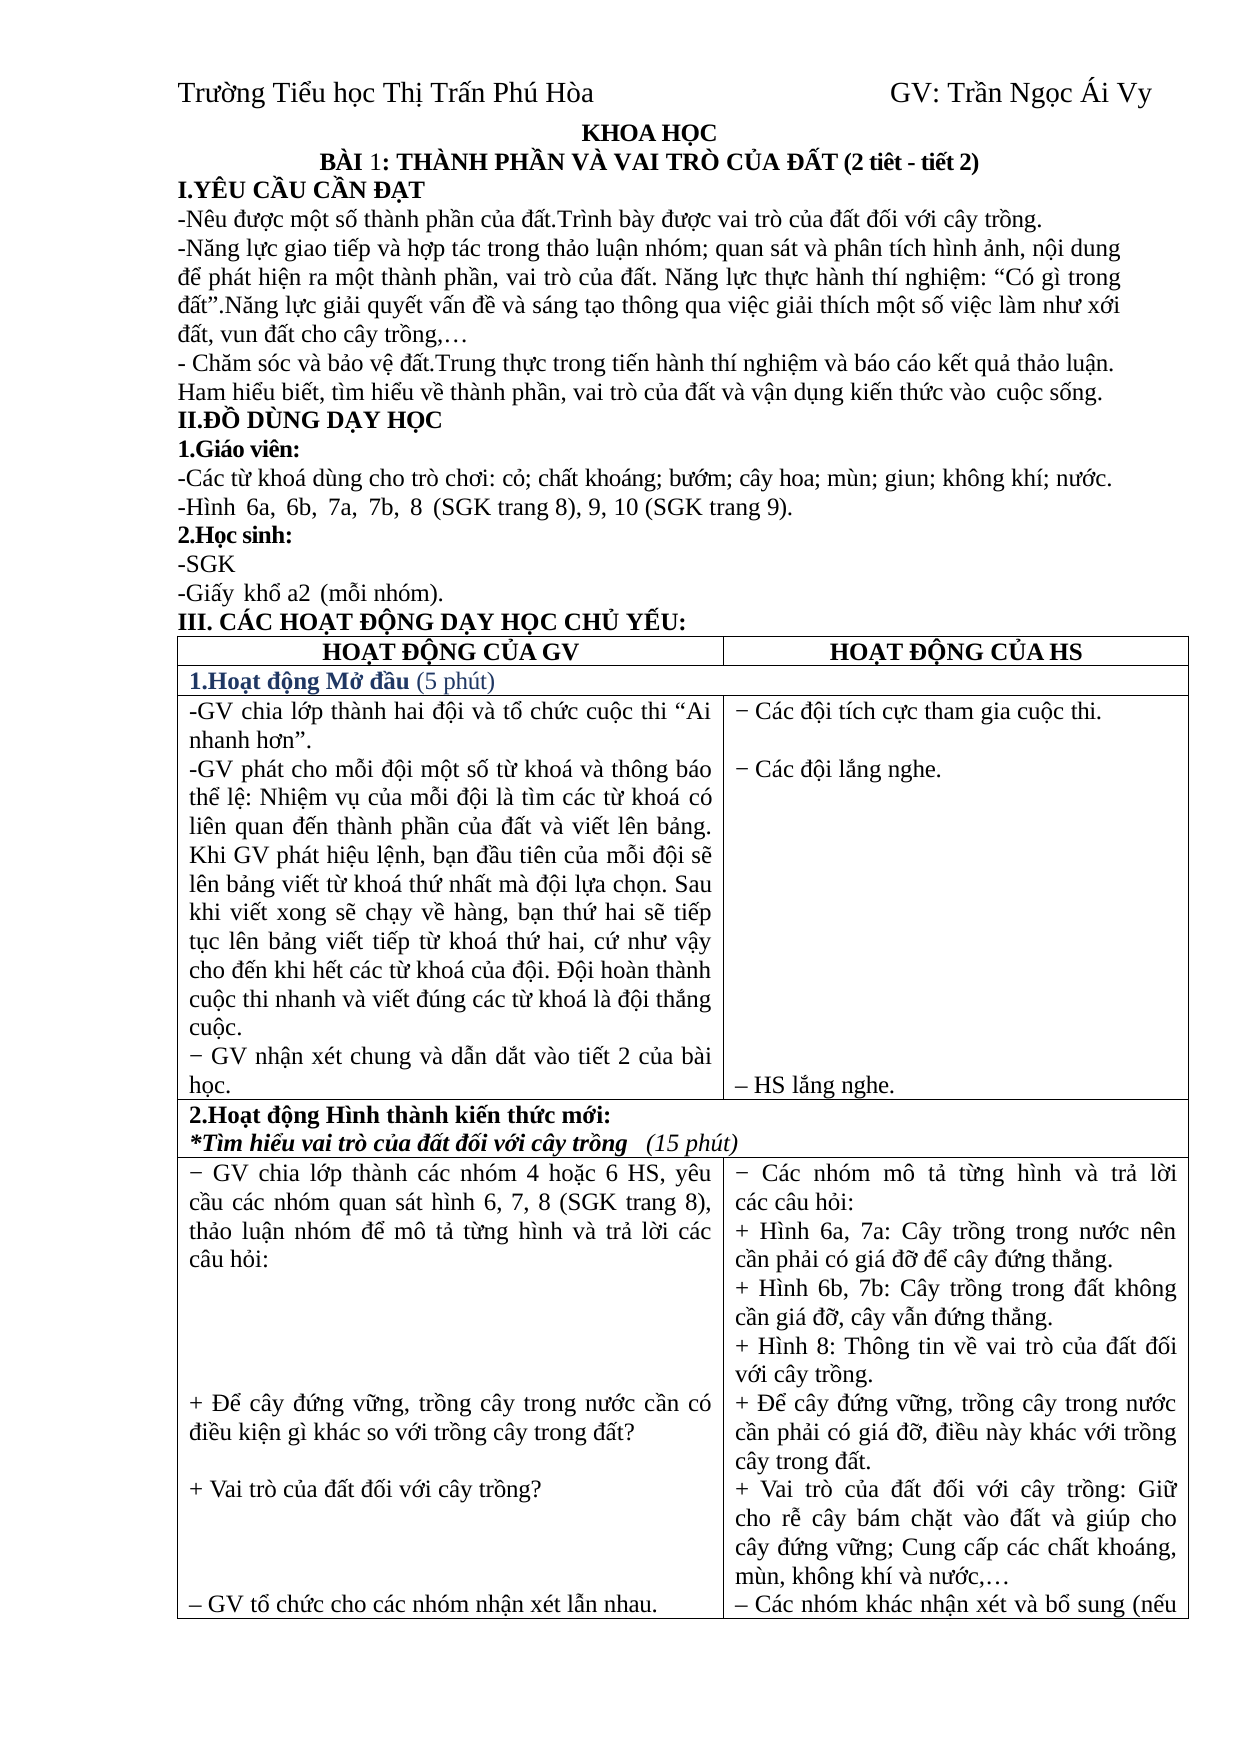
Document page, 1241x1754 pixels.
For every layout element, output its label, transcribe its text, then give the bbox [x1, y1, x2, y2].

table_header HOẠT ĐỘNG CỦA HS [724, 637, 1188, 665]
table_cell − Các đội tích cực tham gia cuộc thi. − Các đội lắng nghe. – HS lắng nghe. [724, 696, 1188, 1099]
table_cell 2.Hoạt động Hình thành kiến thức mới: *Tìm hiểu vai trò của đất đối với cây trồng (15 phút) [178, 1100, 1188, 1157]
text -Năng lực giao tiếp và hợp tác trong thảo luận nhóm; quan sát và phân tích hình ảnh, nội dung để phát hiện ra một thành phần, vai trò của đất. Năng lực thực hành thí nghiệm: “Có gì trong đất”.Năng lực giải quyết vấn đề và sáng tạo thông qua việc giải thích một số việc làm như xới đất, vun đất cho cây trồng,… [177, 233, 1122, 348]
text I.YÊU CẦU CẦN ĐẠT [177, 176, 1122, 204]
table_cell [724, 1158, 1188, 1618]
text -SGK [177, 549, 1122, 578]
text -Các từ khoá dùng cho trò chơi: cỏ; chất khoáng; bướm; cây hoa; mùn; giun; không khí; nước. [177, 463, 1122, 492]
text - Chăm sóc và bảo vệ đất.Trung thực trong tiến hành thí nghiệm và báo cáo kết quả thảo luận. Ham hiểu biết, tìm hiểu về thành phần, vai trò của đất và vận dụng kiến thức vào cuộc sống. [177, 348, 1122, 406]
text -Nêu được một số thành phần của đất.Trình bày được vai trò của đất đối với cây trồng. [177, 204, 1122, 233]
table_cell -GV chia lớp thành hai đội và tổ chức cuộc thi “Ai nhanh hơn”. -GV phát cho mỗi đội một số từ khoá và thông báo thể lệ: Nhiệm vụ của mỗi đội là tìm các từ khoá có liên quan đến thành phần của đất và viết lên bảng. Khi GV phát hiệu lệnh, bạn đầu tiên của mỗi đội sẽ lên bảng viết từ khoá thứ nhất mà đội lựa chọn. Sau khi viết xong sẽ chạy về hàng, bạn thứ hai sẽ tiếp tục lên bảng viết tiếp từ khoá thứ hai, cứ như vậy cho đến khi hết các từ khoá của đội. Đội hoàn thành cuộc thi nhanh và viết đúng các từ khoá là đội thắng cuộc. − GV nhận xét chung và dẫn dắt vào tiết 2 của bài học. [178, 696, 723, 1099]
text 2.Học sinh: [177, 521, 1122, 549]
table_header HOẠT ĐỘNG CỦA GV [178, 637, 723, 665]
text -Giấy khổ a2 (mỗi nhóm). [177, 578, 1122, 607]
text BÀI 1: THÀNH PHẦN VÀ VAI TRÒ CỦA ĐẤT (2 tiêt - tiết 2) [177, 147, 1122, 176]
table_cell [178, 1158, 723, 1618]
table_cell 1.Hoạt động Mở đầu (5 phút) [178, 666, 1188, 695]
text -Hình 6a, 6b, 7a, 7b, 8 (SGK trang 8), 9, 10 (SGK trang 9). [177, 492, 1122, 521]
text 1.Giáo viên: [177, 434, 1122, 463]
text KHOA HỌC [177, 118, 1122, 147]
text II.ĐỒ DÙNG DẠY HỌC [177, 406, 1122, 434]
text III. CÁC HOẠT ĐỘNG DẠY HỌC CHỦ YẾU: [177, 607, 1122, 636]
